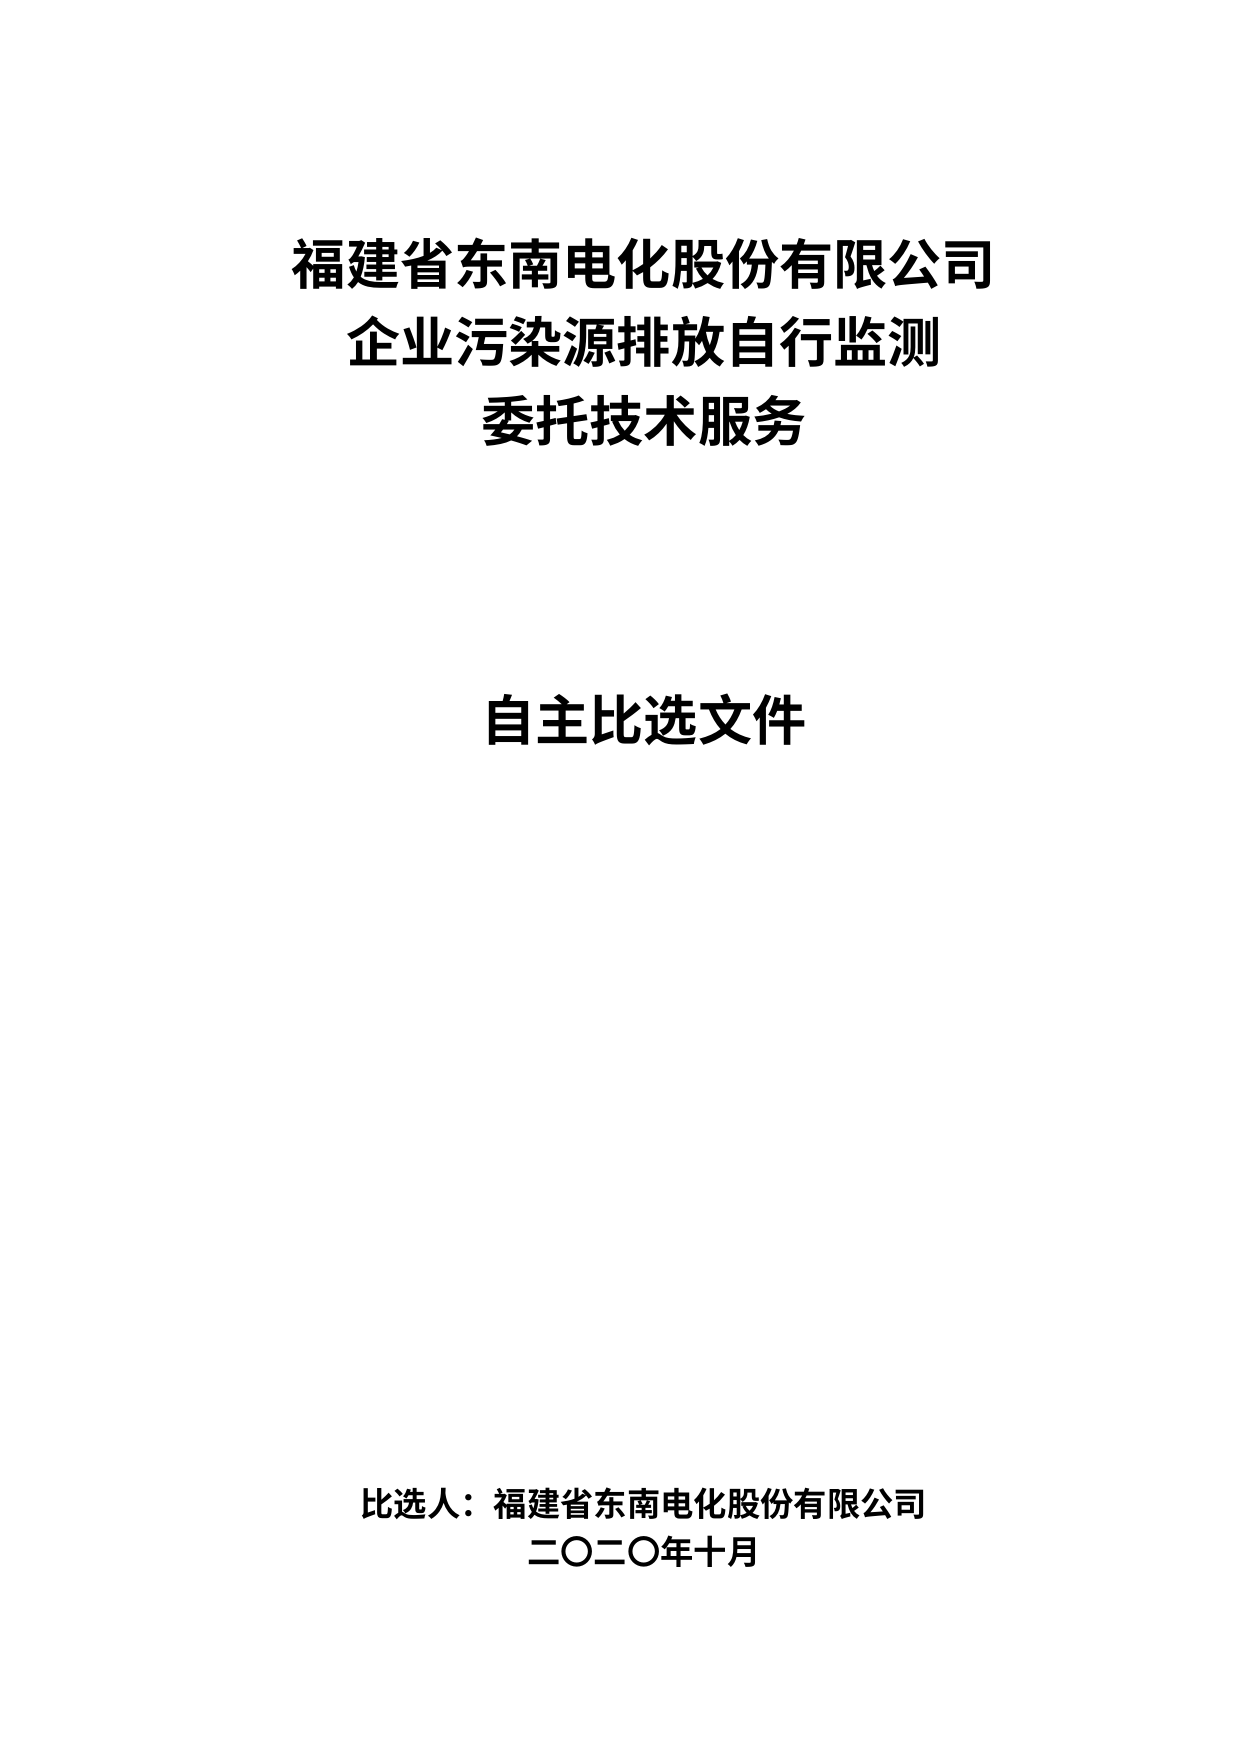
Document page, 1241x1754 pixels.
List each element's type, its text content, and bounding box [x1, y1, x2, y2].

text 自主比选文件 [171, 678, 1116, 756]
text 福建省东南电化股份有限公司 [171, 221, 1116, 300]
text 企业污染源排放自行监测 [171, 300, 1116, 378]
text 委托技术服务 [171, 378, 1116, 457]
text 二〇二〇年十月 [171, 1526, 1116, 1574]
text 比选人：福建省东南电化股份有限公司 [171, 1477, 1116, 1526]
